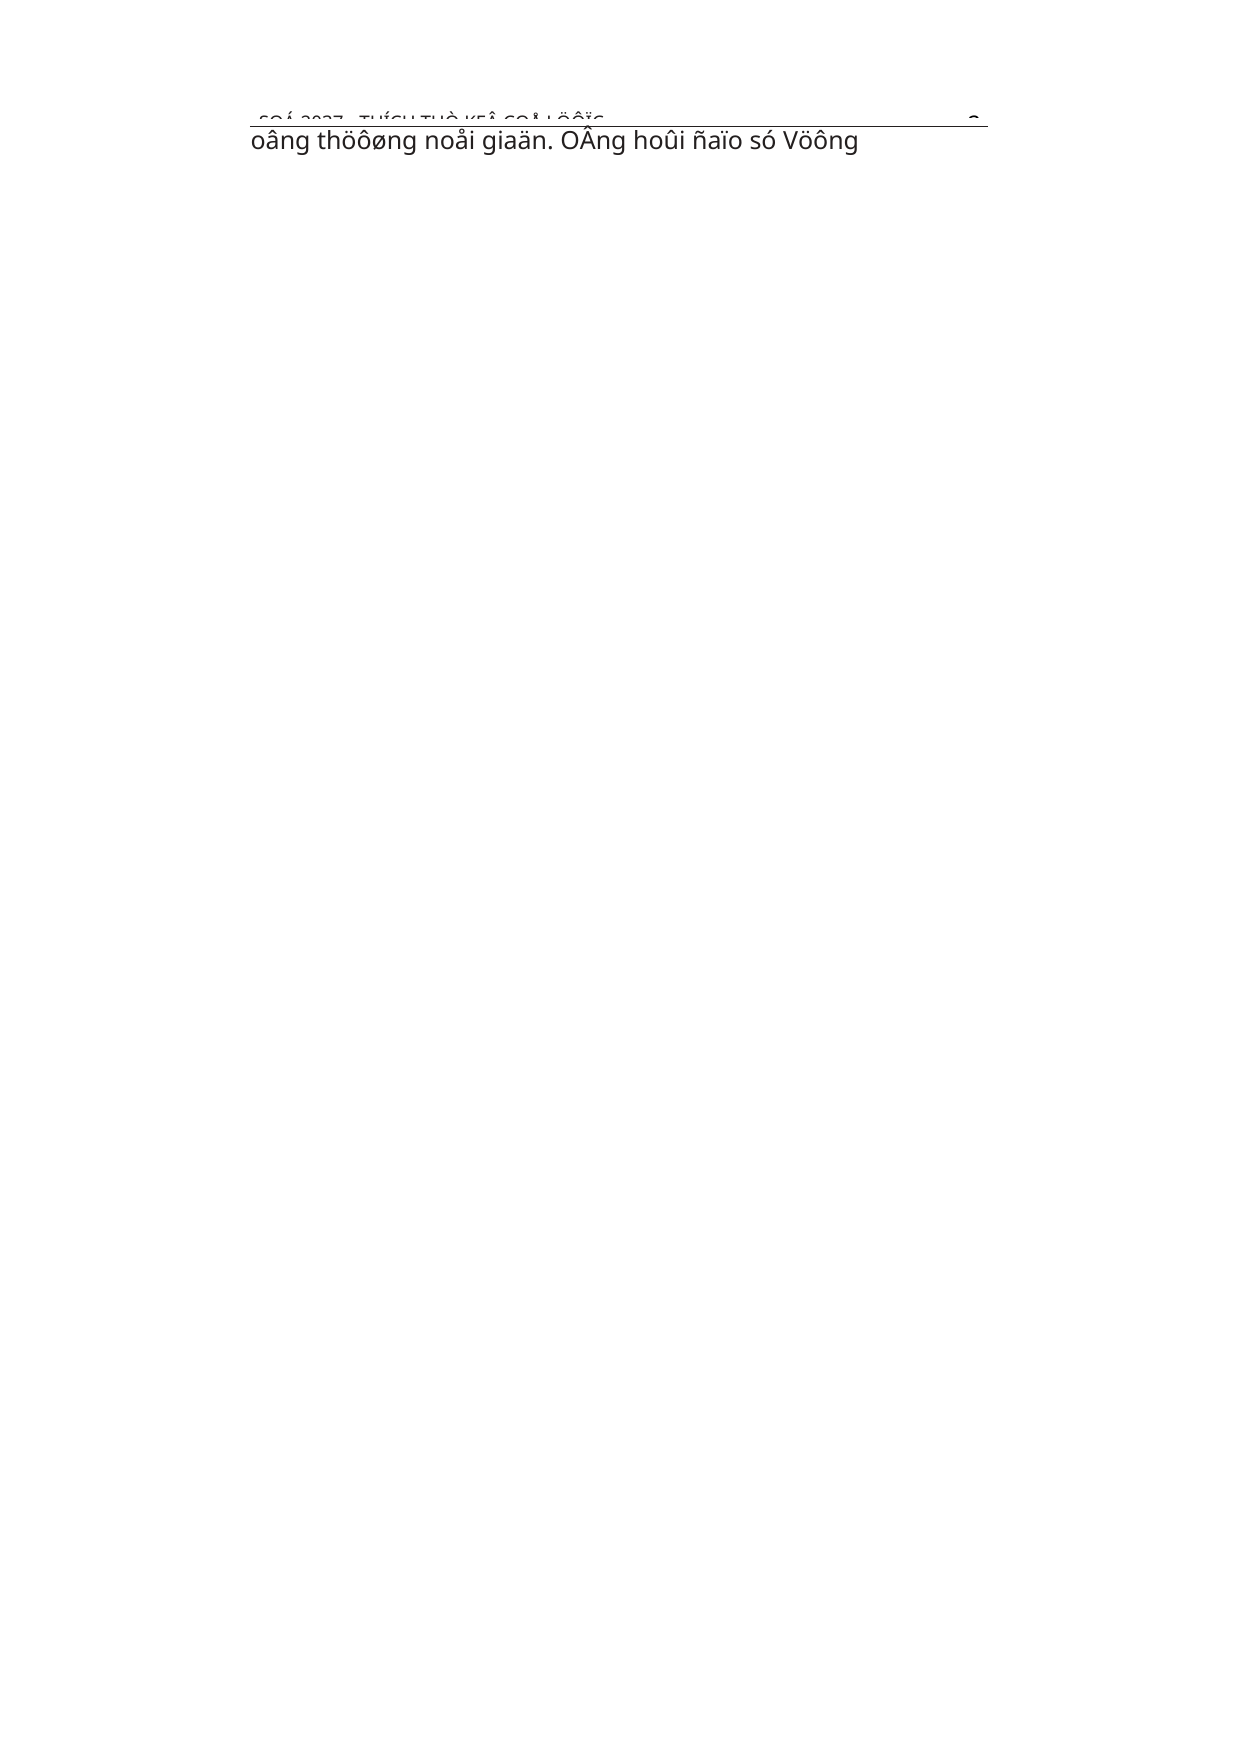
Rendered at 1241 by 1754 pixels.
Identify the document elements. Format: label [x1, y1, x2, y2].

text [250, 125, 988, 156]
